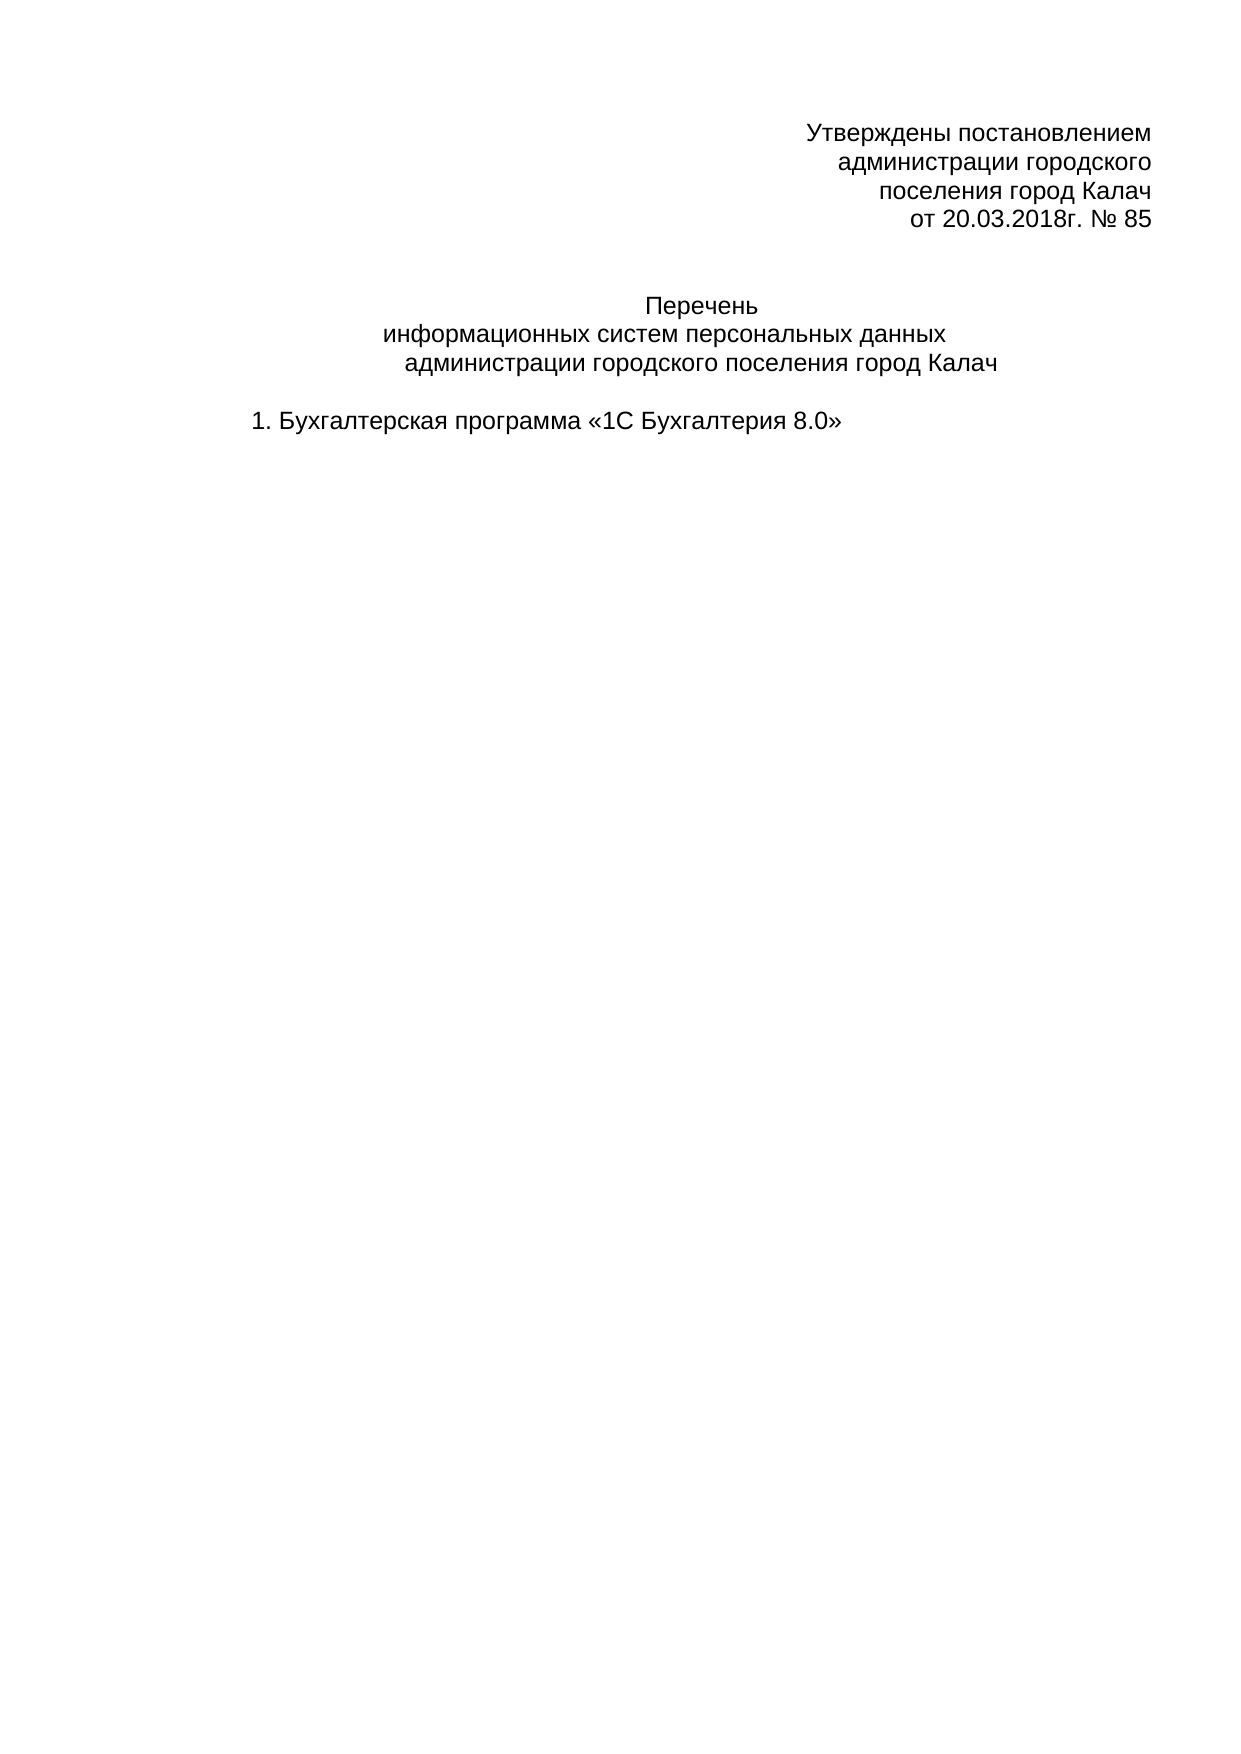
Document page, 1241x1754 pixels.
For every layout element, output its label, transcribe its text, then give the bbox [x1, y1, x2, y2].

text 1. Бухгалтерская программа «1С Бухгалтерия 8.0» [177, 406, 1152, 434]
text администрации городского [177, 147, 1152, 176]
text поселения город Калач от 20.03.2018г. № 85 [177, 176, 1152, 233]
text администрации городского поселения город Калач [177, 348, 1152, 377]
text Перечень информационных систем персональных данных [177, 291, 1152, 348]
text Утверждены постановлением [177, 118, 1152, 147]
